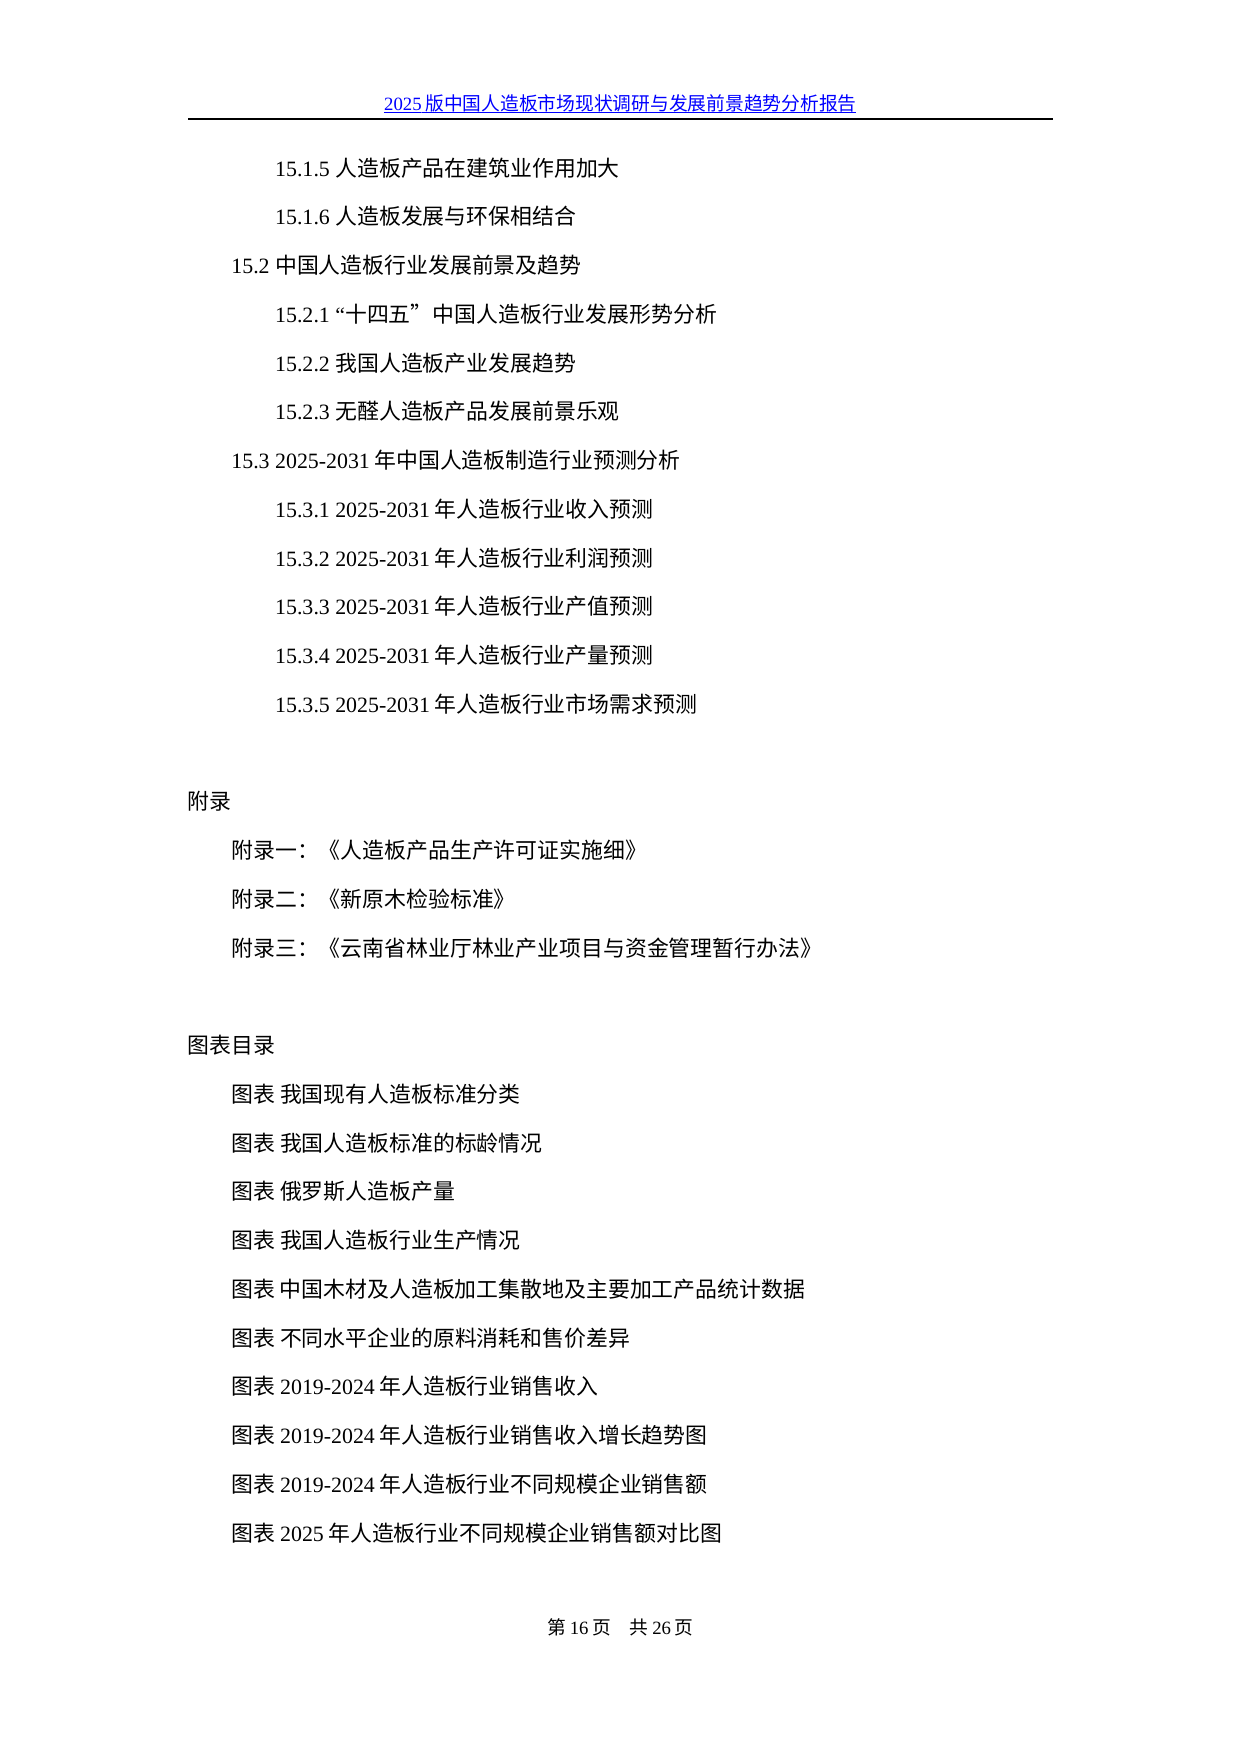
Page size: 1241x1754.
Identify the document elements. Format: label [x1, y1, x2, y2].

text [187, 150, 1053, 1548]
